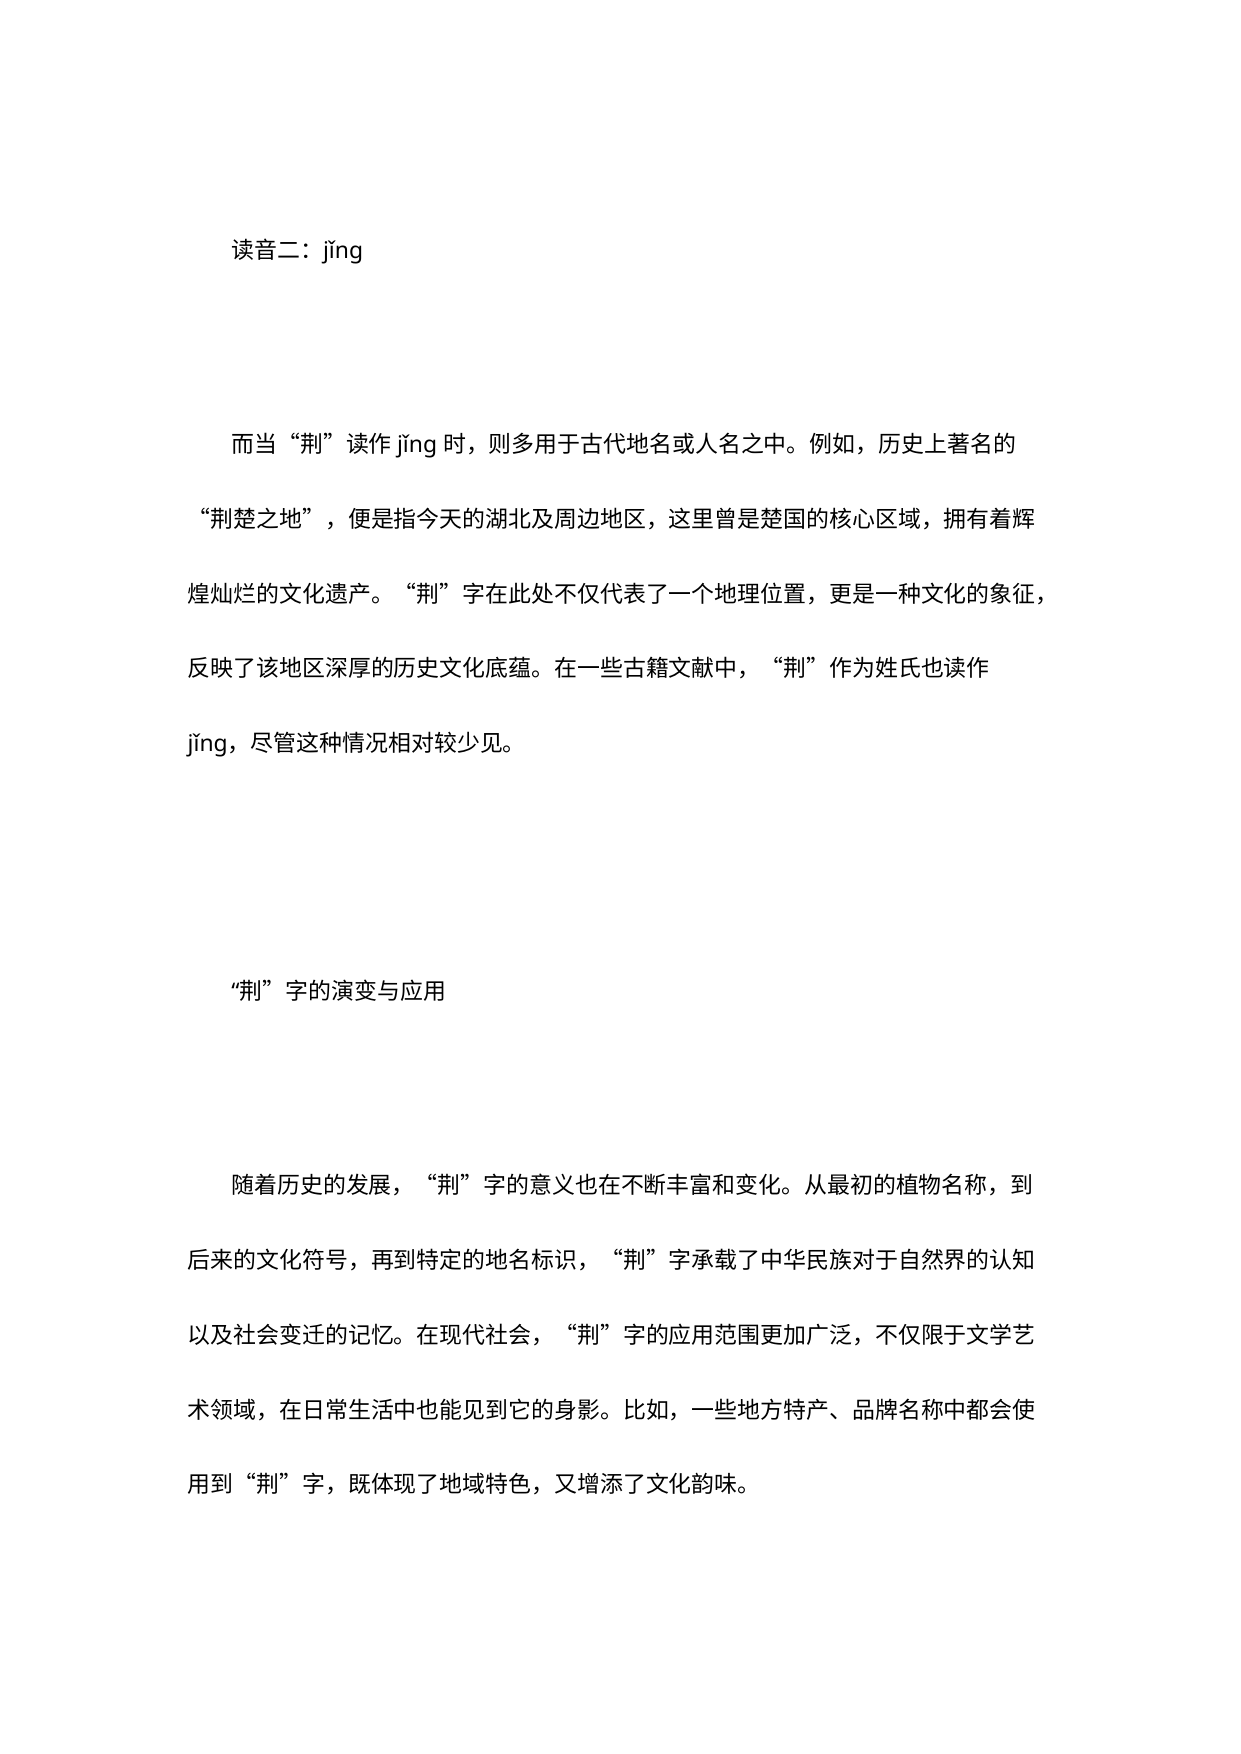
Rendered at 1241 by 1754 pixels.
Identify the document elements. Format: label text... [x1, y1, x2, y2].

text 随着历史的发展，“荆”字的意义也在不断丰富和变化。从最初的植物名称，到后来的文化符号，再到特定的地名标识，“荆”字承载了中华民族对于自然界的认知以及社会变迁的记忆。在现代社会，“荆”字的应用范围更加广泛，不仅限于文学艺术领域，在日常生活中也能见到它的身影。比如，一些地方特产、品牌名称中都会使用到“荆”字，既体现了地域特色，又增添了文化韵味。 [187, 1152, 1053, 1515]
text 而当“荆”读作 jǐng 时，则多用于古代地名或人名之中。例如，历史上著名的“荆楚之地”，便是指今天的湖北及周边地区，这里曾是楚国的核心区域，拥有着辉煌灿烂的文化遗产。“荆”字在此处不仅代表了一个地理位置，更是一种文化的象征，反映了该地区深厚的历史文化底蕴。在一些古籍文献中，“荆”作为姓氏也读作 jǐng，尽管这种情况相对较少见。 [187, 410, 1053, 774]
text 读音二：jǐng [187, 216, 1053, 281]
text “荆”字的演变与应用 [187, 957, 1053, 1022]
